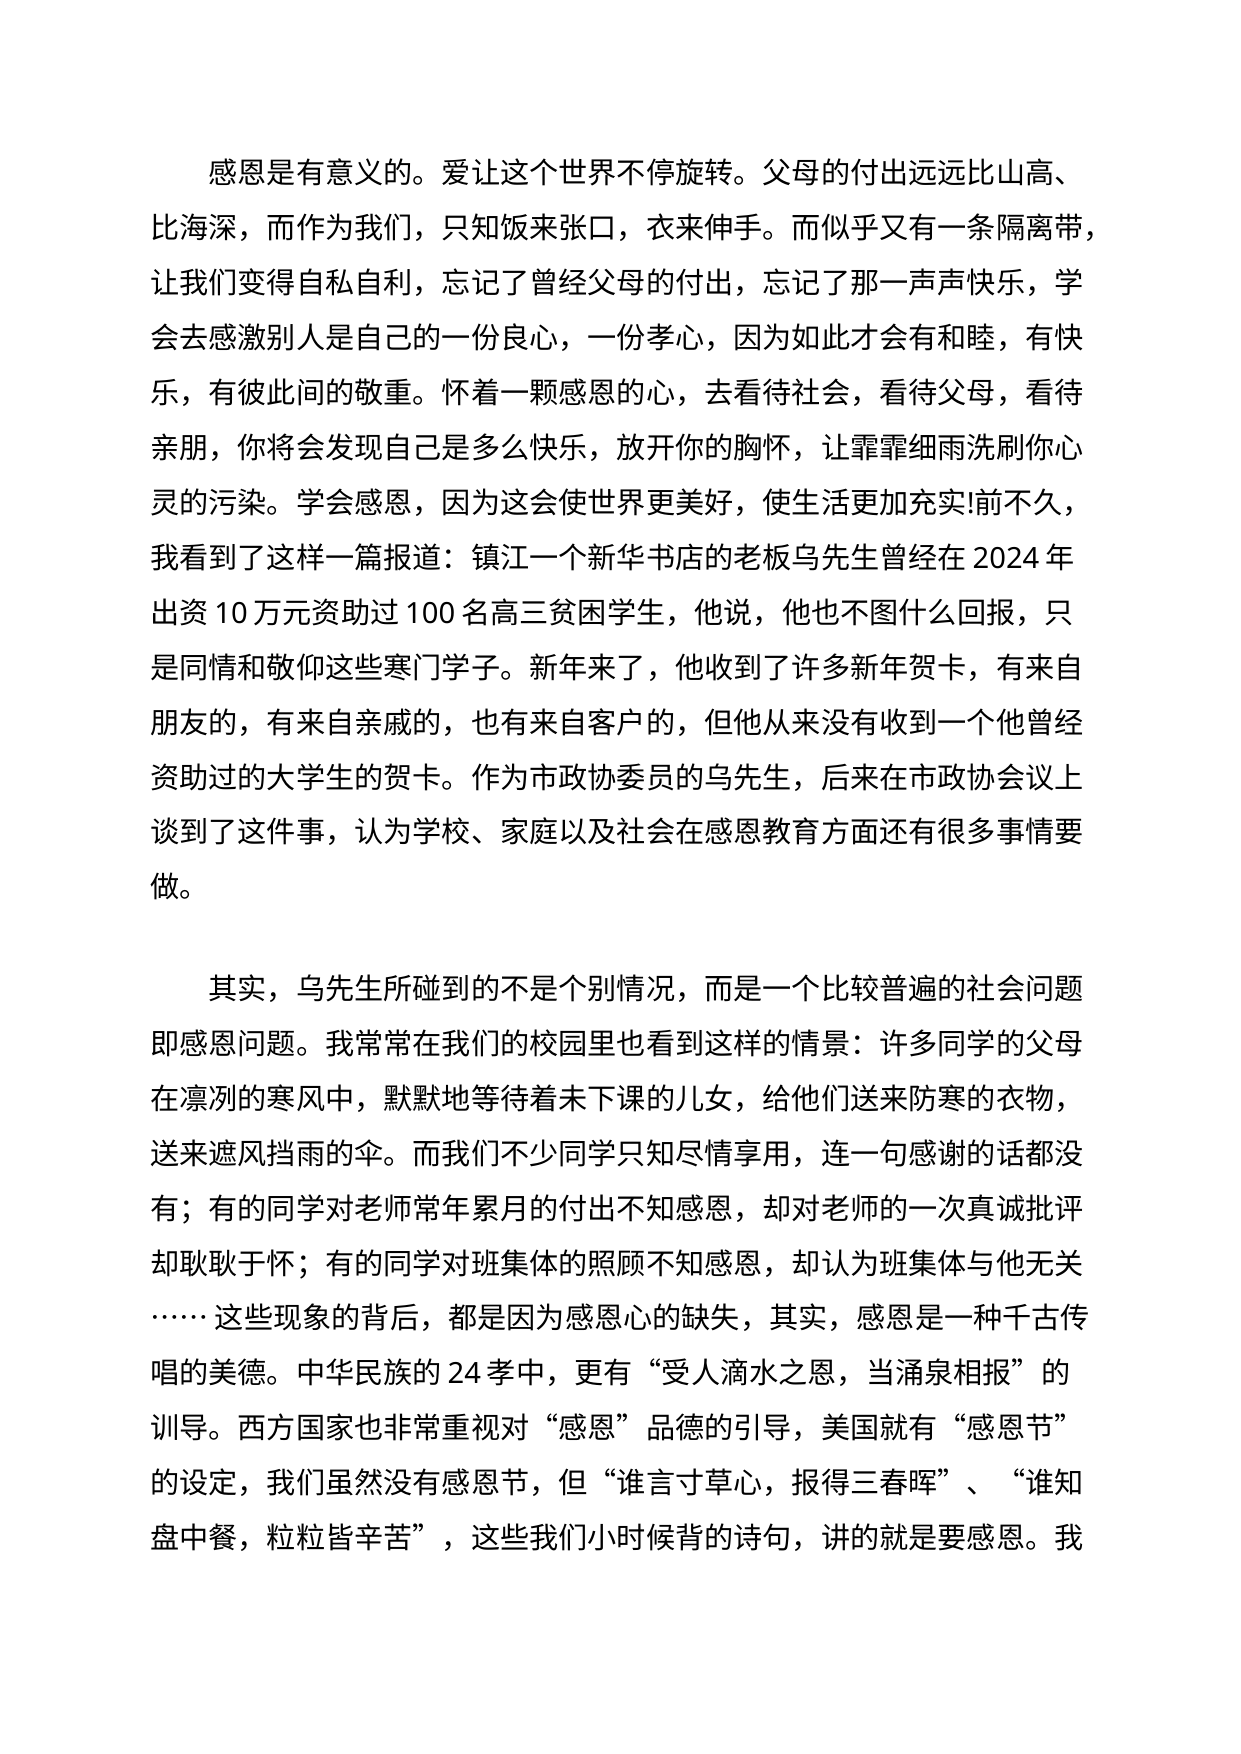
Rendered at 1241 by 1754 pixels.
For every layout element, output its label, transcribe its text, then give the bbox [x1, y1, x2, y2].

text 感恩是有意义的。爱让这个世界不停旋转。父母的付出远远比山高、比海深，而作为我们，只知饭来张口，衣来伸手。而似乎又有一条隔离带，让我们变得自私自利，忘记了曾经父母的付出，忘记了那一声声快乐，学会去感激别人是自己的一份良心，一份孝心，因为如此才会有和睦，有快乐，有彼此间的敬重。怀着一颗感恩的心，去看待社会，看待父母，看待亲朋，你将会发现自己是多么快乐，放开你的胸怀，让霏霏细雨洗刷你心灵的污染。学会感恩，因为这会使世界更美好，使生活更加充实!前不久，我看到了这样一篇报道：镇江一个新华书店的老板乌先生曾经在2024年出资10万元资助过100名高三贫困学生，他说，他也不图什么回报，只是同情和敬仰这些寒门学子。新年来了，他收到了许多新年贺卡，有来自朋友的，有来自亲戚的，也有来自客户的，但他从来没有收到一个他曾经资助过的大学生的贺卡。作为市政协委员的乌先生，后来在市政协会议上谈到了这件事，认为学校、家庭以及社会在感恩教育方面还有很多事情要做。 [150, 150, 1090, 906]
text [150, 966, 1090, 1557]
